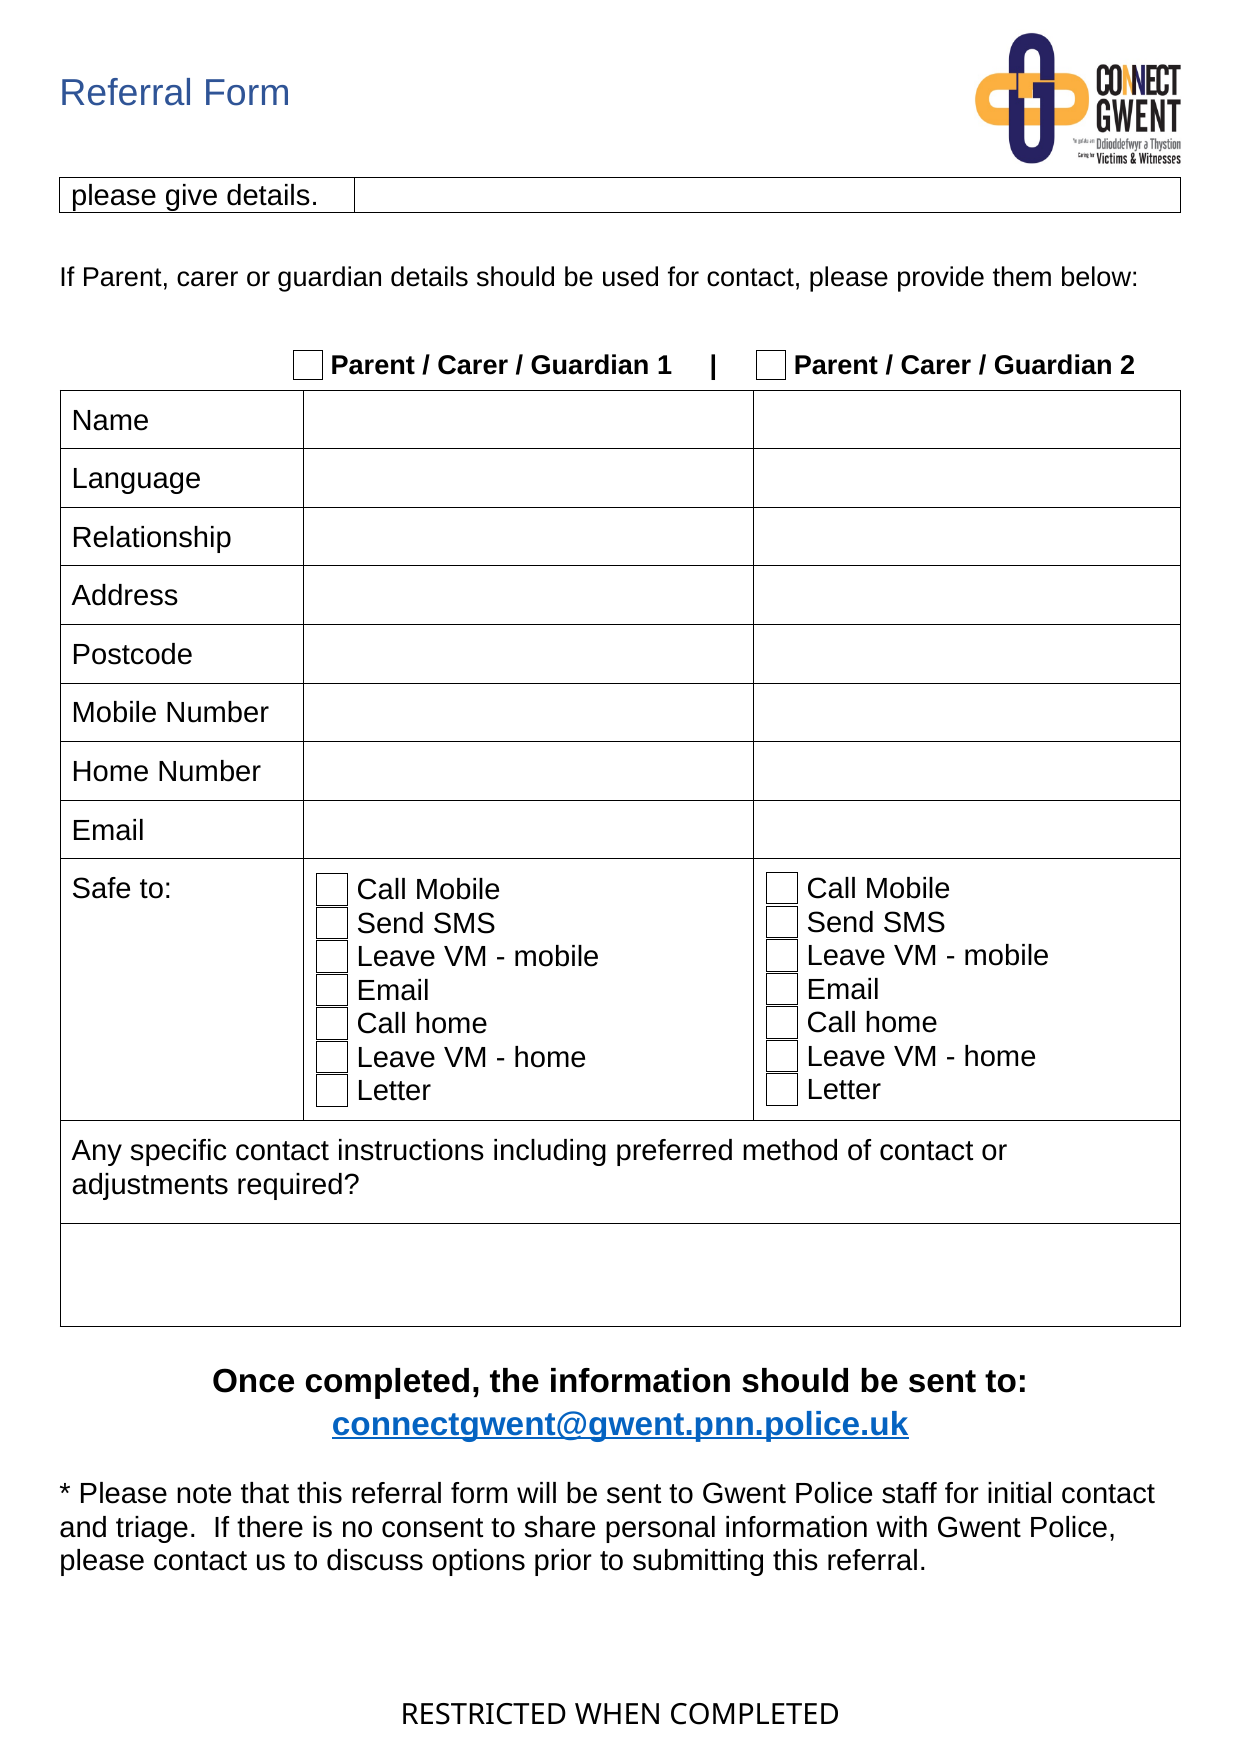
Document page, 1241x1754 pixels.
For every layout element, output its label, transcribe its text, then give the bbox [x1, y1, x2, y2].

table_cell Safe to: [61, 859, 303, 1120]
table_cell [754, 742, 1180, 799]
text connectgwent@gwent.pnn.police.uk [59, 1404, 1181, 1442]
table_cell [304, 625, 753, 682]
table_cell [304, 449, 753, 507]
table_cell Email [61, 801, 303, 858]
table_header [304, 391, 753, 448]
table_cell [355, 178, 1180, 212]
text * Please note that this referral form will be sent to Gwent Police staff for initial contact and triage. If there is no consent to share personal information with Gwent Police, please contact us to discuss options prior to submitting this referral. [59, 1476, 1181, 1577]
table_cell Call Mobile Send SMS Leave VM - mobile Email Call home Leave VM - home Letter [304, 859, 753, 1120]
table_header Name [61, 391, 303, 448]
table_cell [304, 508, 753, 565]
table_cell Mobile Number [61, 684, 303, 741]
table_cell [304, 801, 753, 858]
table_cell Home Number [61, 742, 303, 799]
table_cell [754, 625, 1180, 682]
table_cell Relationship [61, 508, 303, 565]
table_cell Postcode [61, 625, 303, 682]
table_cell [754, 508, 1180, 565]
table_cell [61, 1224, 1180, 1326]
table_cell Any specific contact instructions including preferred method of contact or adjustments required? [61, 1121, 1180, 1223]
text Parent / Carer / Guardian 1 | Parent / Carer / Guardian 2 [284, 349, 1181, 380]
table_cell [304, 742, 753, 799]
table_cell Language [61, 449, 303, 507]
text Once completed, the information should be sent to: [59, 1361, 1181, 1399]
table_header [754, 391, 1180, 448]
table_cell [754, 566, 1180, 624]
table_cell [60, 178, 354, 212]
table_cell [754, 684, 1180, 741]
table_cell [754, 801, 1180, 858]
table_cell [754, 449, 1180, 507]
text If Parent, carer or guardian details should be used for contact, please provide them below: [59, 261, 1181, 292]
table_cell [304, 684, 753, 741]
table_cell [304, 566, 753, 624]
table_cell Address [61, 566, 303, 624]
table_cell Call Mobile Send SMS Leave VM - mobile Email Call home Leave VM - home Letter [754, 859, 1180, 1120]
